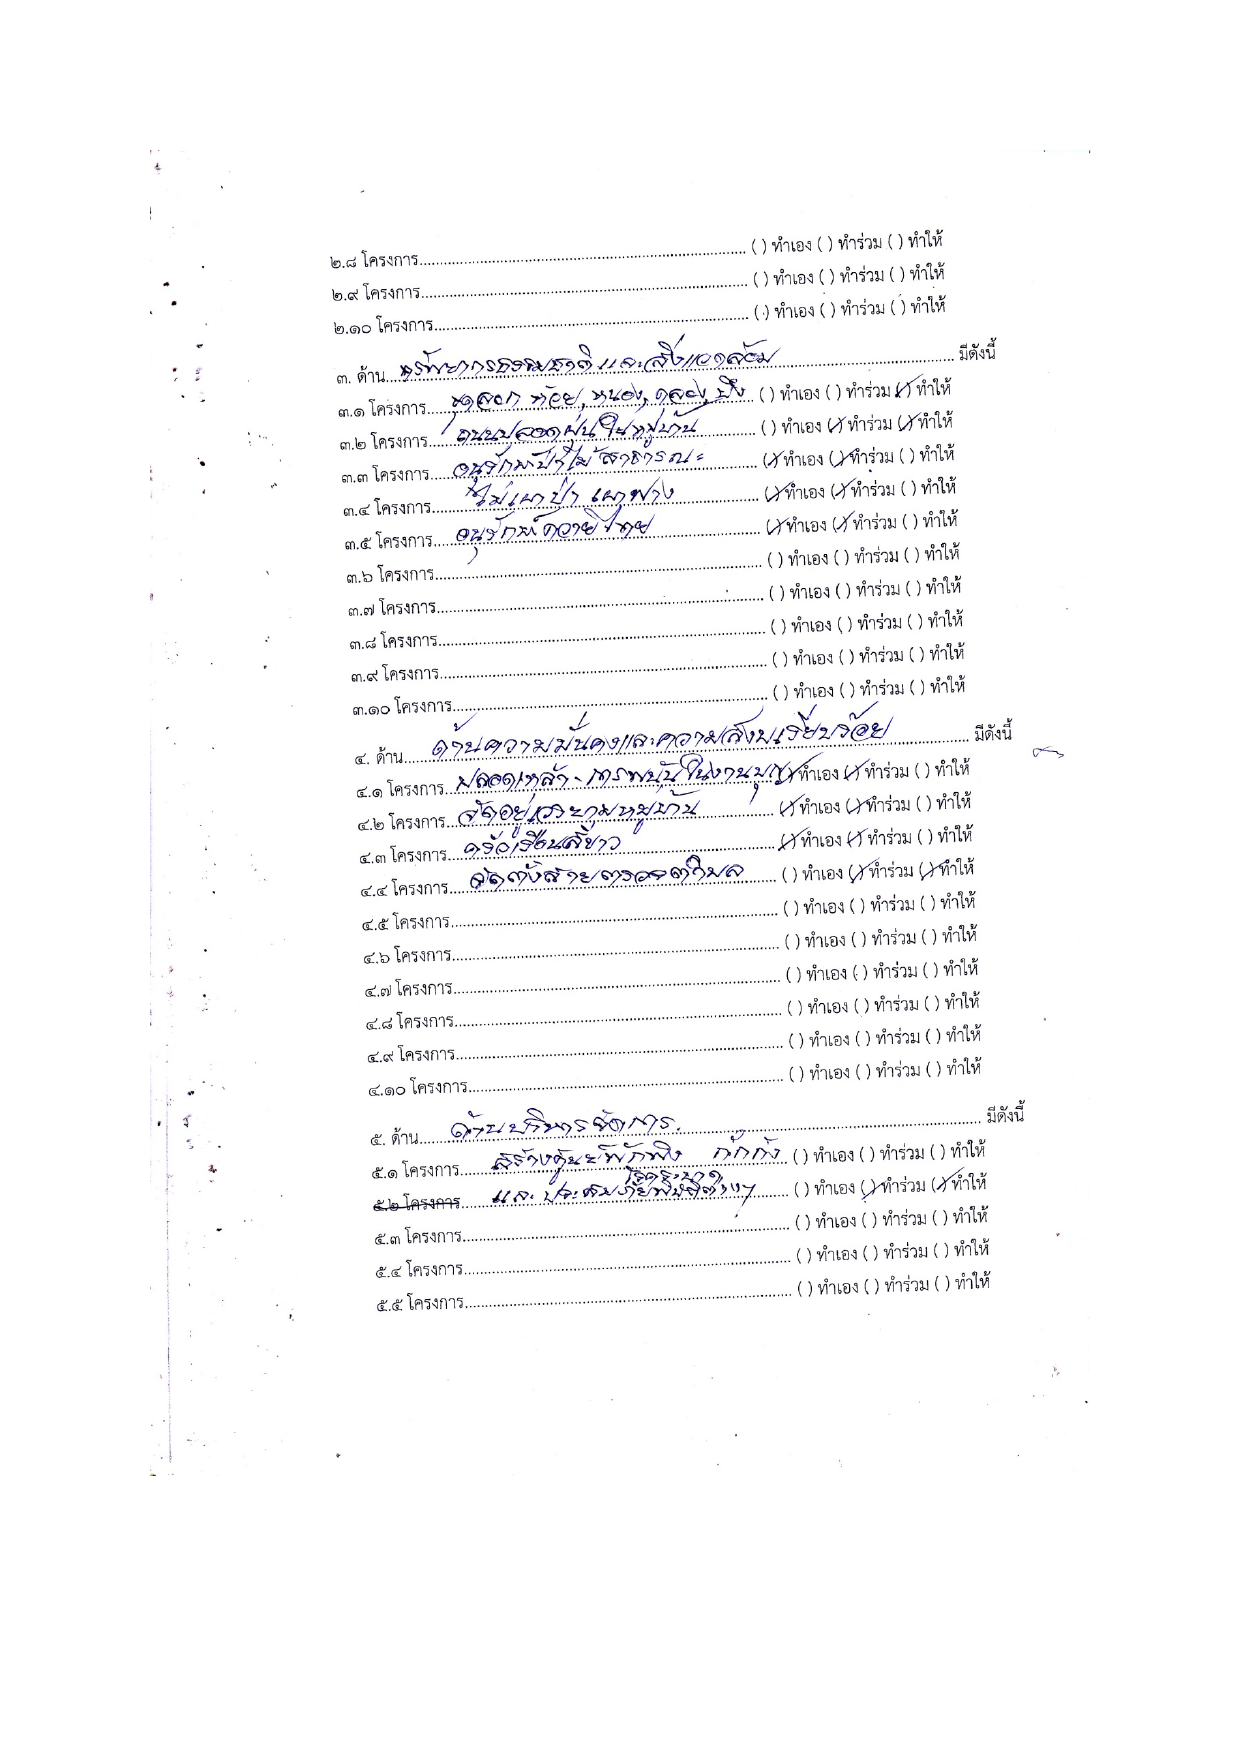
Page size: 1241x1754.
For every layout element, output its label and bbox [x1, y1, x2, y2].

picture [150, 150, 1091, 1476]
